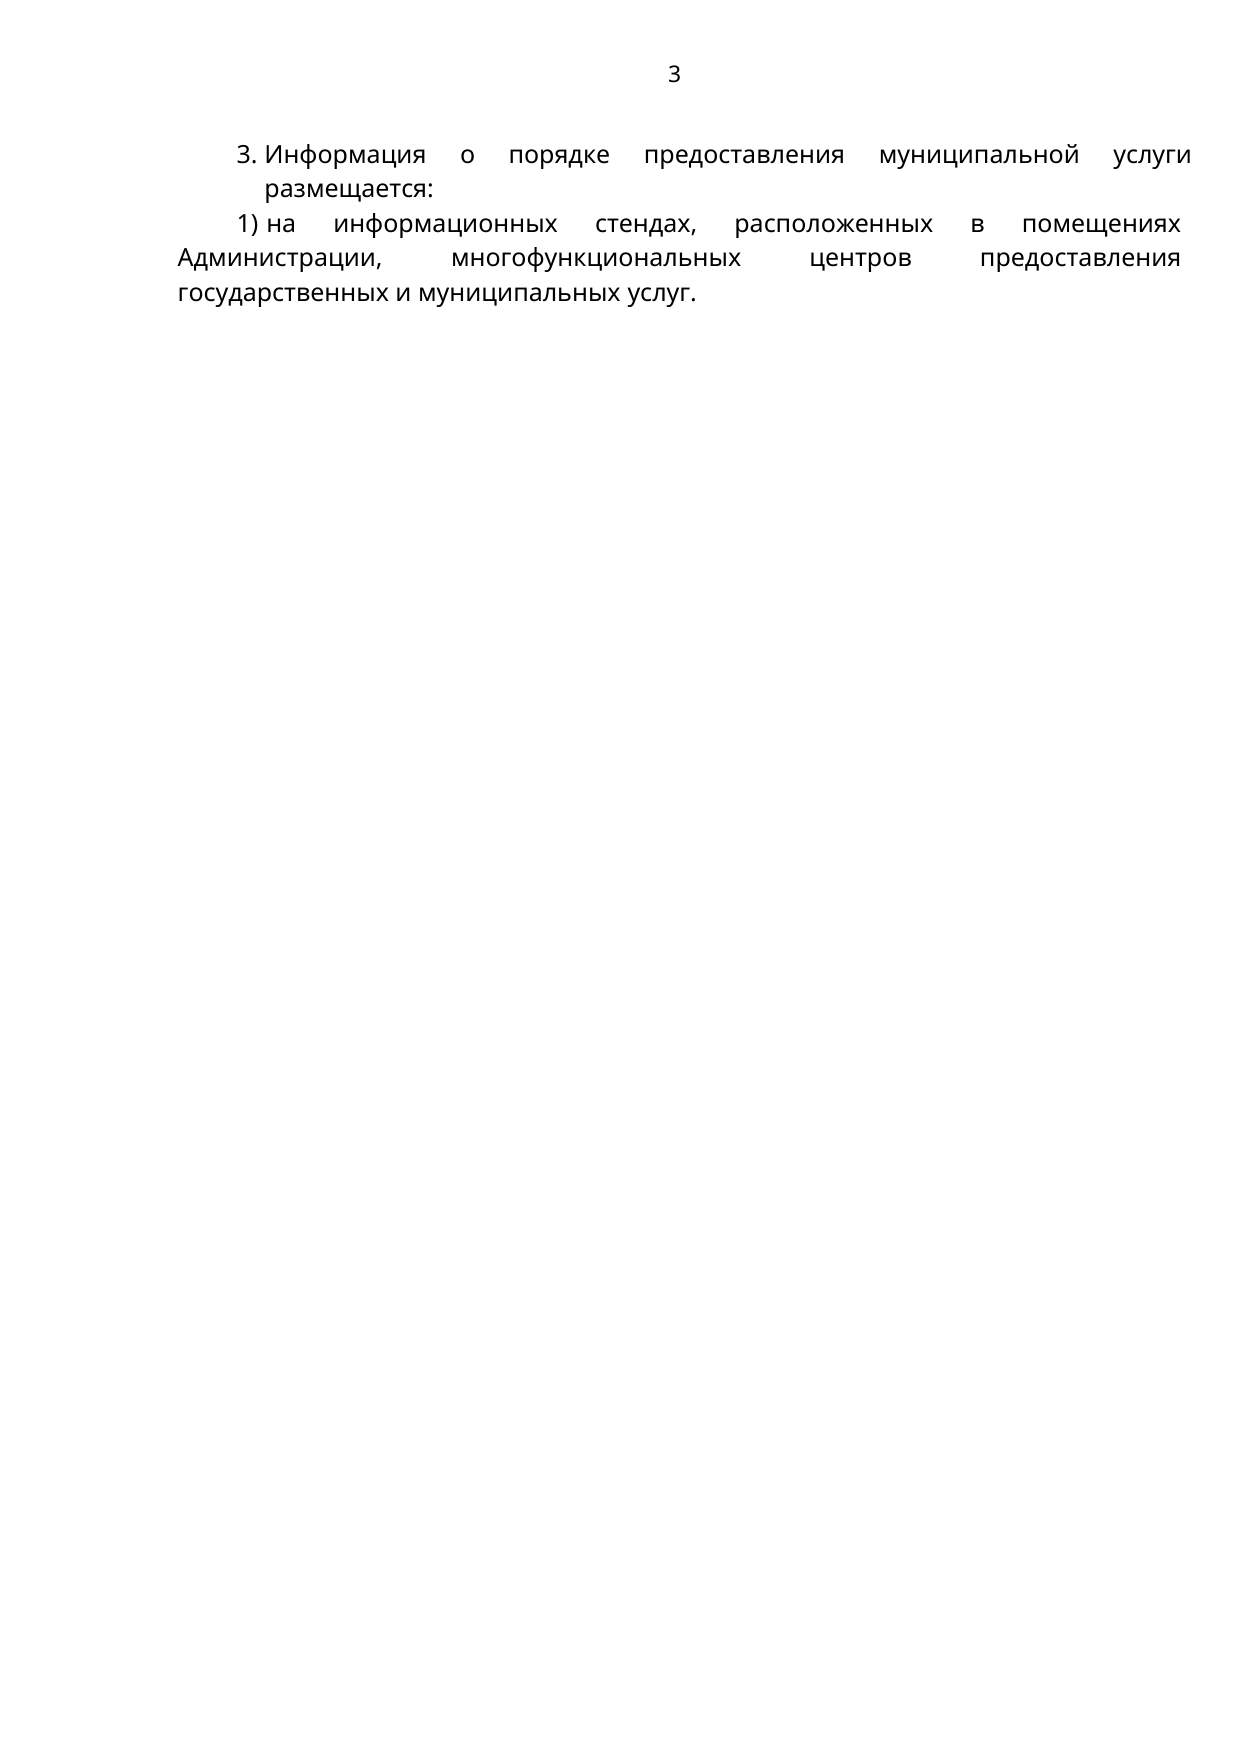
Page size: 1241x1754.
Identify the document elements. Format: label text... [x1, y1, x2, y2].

list на информационных стендах, расположенных в помещениях Администрации, многофункциональных центров предоставления государственных и муниципальных услуг. [177, 206, 1182, 308]
list Информация о порядке предоставления муниципальной услуги размещается: [236, 137, 1192, 205]
